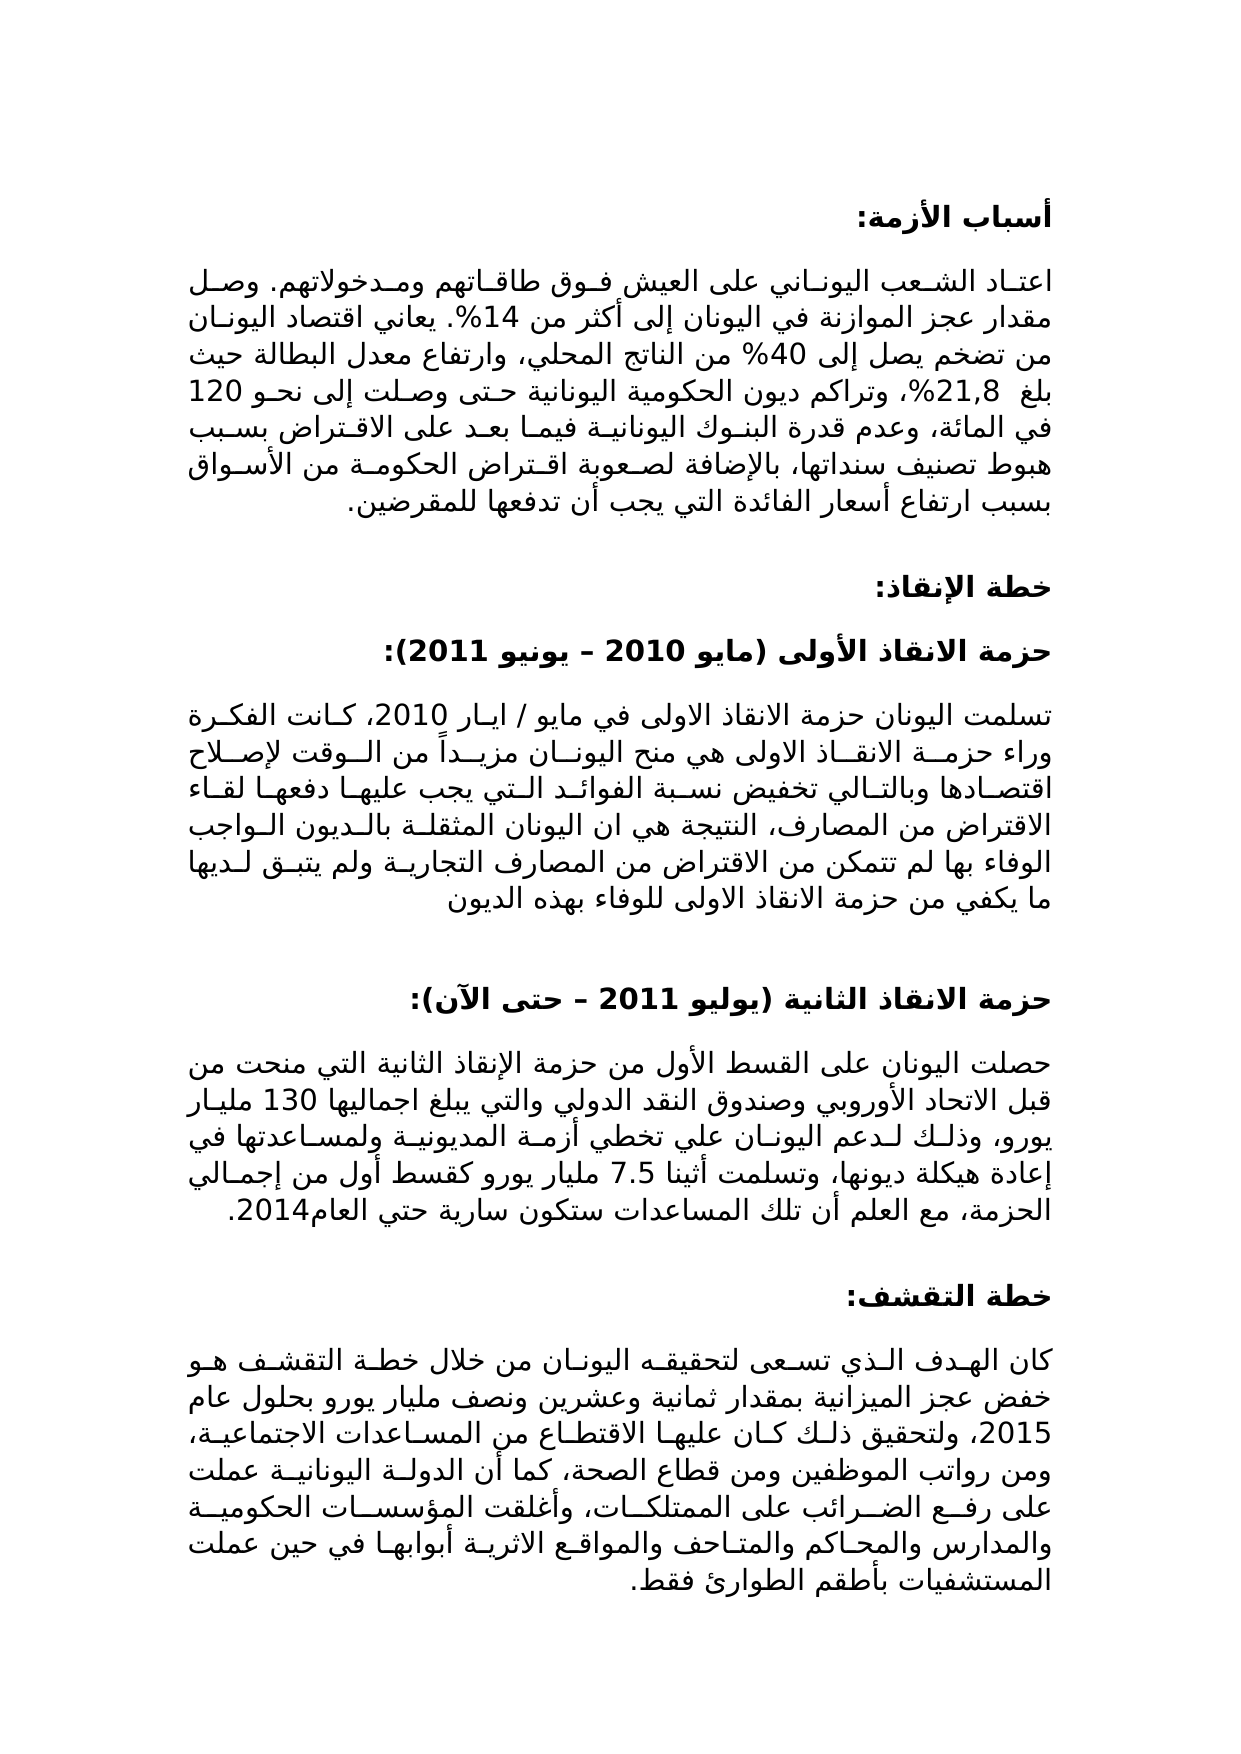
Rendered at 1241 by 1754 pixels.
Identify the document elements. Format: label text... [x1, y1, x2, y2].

text حصلت اليونان على القسط الأول من حزمة الإنقاذ الثانية التي منحت من قبل الاتحاد الأوروبي وصندوق النقد الدولي والتي يبلغ اجماليها 130 مليار يورو، وذلك لدعم اليونان علي تخطي أزمة المديونية ولمساعدتها في إعادة هيكلة ديونها، وتسلمت أثينا 7.5 مليار يورو كقسط أول من إجمالي الحزمة، مع العلم أن تلك المساعدات ستكون سارية حتي العام2014. [187, 1046, 1053, 1227]
text كان الهدف الذي تسعى لتحقيقه اليونان من خلال خطة التقشف هو خفض عجز الميزانية بمقدار ثمانية وعشرين ونصف مليار يورو بحلول عام 2015، ولتحقيق ذلك كان عليها الاقتطاع من المساعدات الاجتماعية، ومن رواتب الموظفين ومن قطاع الصحة، كما أن الدولة اليونانية عملت على رفع الضرائب على الممتلكات، وأغلقت المؤسسات الحكومية والمدارس والمحاكم والمتاحف والمواقع الاثرية أبوابها في حين عملت المستشفيات بأطقم الطوارئ فقط. [187, 1343, 1053, 1597]
subtitle خطة الإنقاذ: [187, 571, 1053, 604]
subtitle أسباب الأزمة: [187, 200, 1053, 234]
text اعتاد الشعب اليوناني على العيش فوق طاقاتهم ومدخولاتهم. وصل مقدار عجز الموازنة في اليونان إلى أكثر من 14%. يعاني اقتصاد اليونان من تضخم يصل إلى 40% من الناتج المحلي، وارتفاع معدل البطالة حيث بلغ 21,8%، وتراكم ديون الحكومية اليونانية حتى وصلت إلى نحو 120 في المائة، وعدم قدرة البنوك اليونانية فيما بعد على الاقتراض بسبب هبوط تصنيف سنداتها، بالإضافة لصعوبة اقتراض الحكومة من الأسواق بسبب ارتفاع أسعار الفائدة التي يجب أن تدفعها للمقرضين. [187, 264, 1053, 518]
text تسلمت اليونان حزمة الانقاذ الاولى في مايو / ايار 2010، كانت الفكرة وراء حزمة الانقاذ الاولى هي منح اليونان مزيداً من الوقت لإصلاح اقتصادها وبالتالي تخفيض نسبة الفوائد التي يجب عليها دفعها لقاء الاقتراض من المصارف، النتيجة هي ان اليونان المثقلة بالديون الواجب الوفاء بها لم تتمكن من الاقتراض من المصارف التجارية ولم يتبق لديها ما يكفي من حزمة الانقاذ الاولى للوفاء بهذه الديون [187, 698, 1053, 916]
subtitle خطة التقشف: [187, 1279, 1053, 1313]
subtitle حزمة الانقاذ الثانية (يوليو 2011 – حتى الآن): [187, 982, 1053, 1016]
subtitle حزمة الانقاذ الأولى (مايو 2010 – يونيو 2011): [187, 634, 1053, 668]
